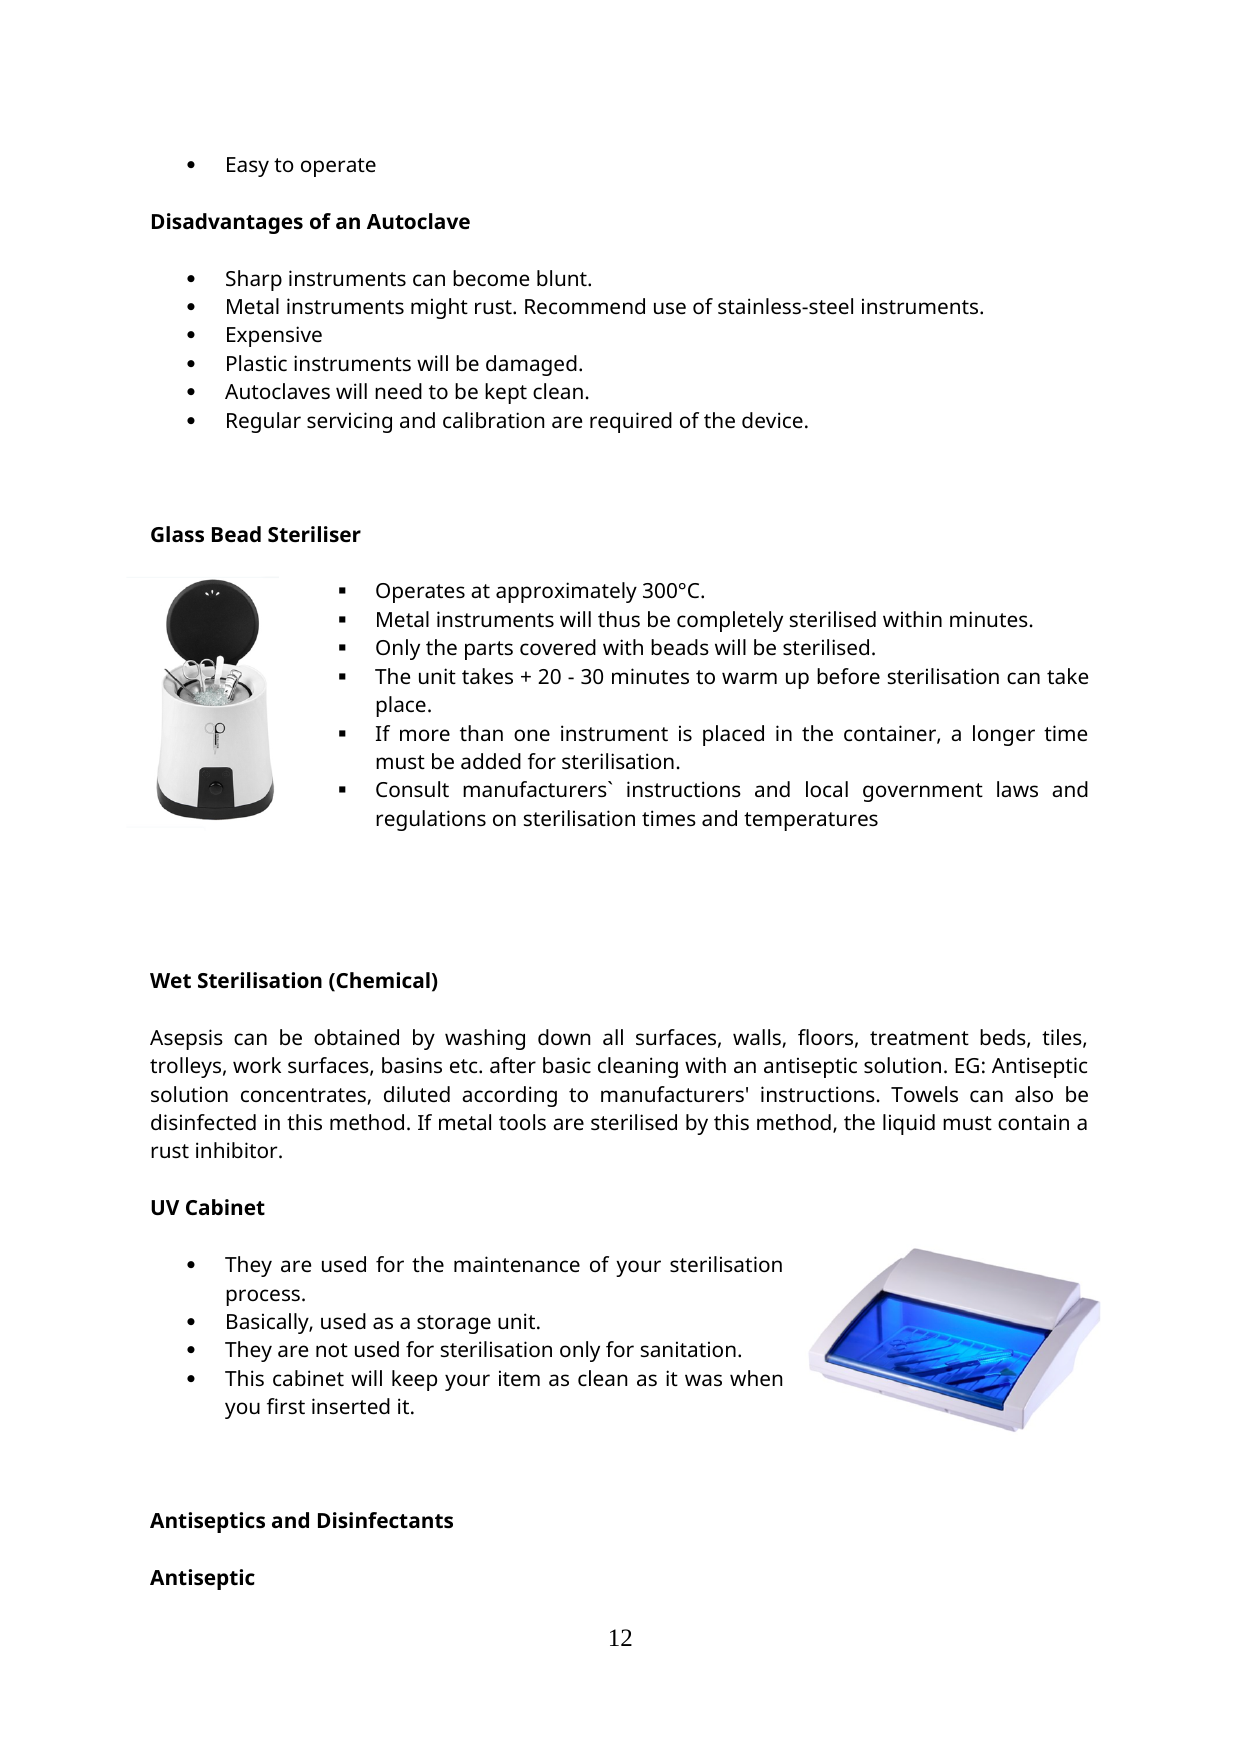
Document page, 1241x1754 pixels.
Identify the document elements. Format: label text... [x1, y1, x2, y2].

list Plastic instruments will be damaged. [187, 349, 1090, 377]
list They are not used for sterilisation only for sanitation. [187, 1336, 801, 1364]
list Only the parts covered with beads will be sterilised. [337, 633, 1090, 662]
list Metal instruments will thus be completely sterilised within minutes. [337, 605, 1090, 633]
list Metal instruments might rust. Recommend use of stainless-steel instruments. [187, 292, 1090, 321]
list Basically, used as a storage unit. [187, 1307, 801, 1336]
text Antiseptic [150, 1563, 1090, 1592]
text Wet Sterilisation (Chemical) [150, 966, 1090, 994]
list They are used for the maintenance of your sterilisation process. [187, 1250, 801, 1307]
text Antiseptics and Disinfectants [150, 1506, 1090, 1535]
text Glass Bead Steriliser [150, 520, 1090, 548]
picture [124, 576, 279, 829]
list If more than one instrument is placed in the container, a longer time must be added for sterilisation. [337, 719, 1090, 776]
list Expensive [187, 321, 1090, 349]
list This cabinet will keep your item as clean as it was when you first inserted it. [187, 1364, 801, 1421]
text Asepsis can be obtained by washing down all surfaces, walls, floors, treatment beds, tiles, trolleys, work surfaces, basins etc. after basic cleaning with an antiseptic solution. EG: Antiseptic solution concentrates, diluted according to manufacturers' instructions. Towels can also be disinfected in this method. If metal tools are sterilised by this method, the liquid must contain a rust inhibitor. [150, 1023, 1090, 1165]
list The unit takes + 20 - 30 minutes to warm up before sterilisation can take place. [337, 662, 1090, 719]
list Sharp instruments can become blunt. [187, 264, 1090, 292]
list Operates at approximately 300°C. [337, 577, 1090, 605]
list Regular servicing and calibration are required of the device. [187, 406, 1090, 434]
list Consult manufacturers` instructions and local government laws and regulations on sterilisation times and temperatures [337, 776, 1090, 832]
list Easy to operate [187, 150, 1090, 178]
picture [801, 1240, 1109, 1438]
text UV Cabinet [150, 1193, 1090, 1222]
list Autoclaves will need to be kept clean. [187, 377, 1090, 406]
text Disadvantages of an Autoclave [150, 207, 1090, 235]
